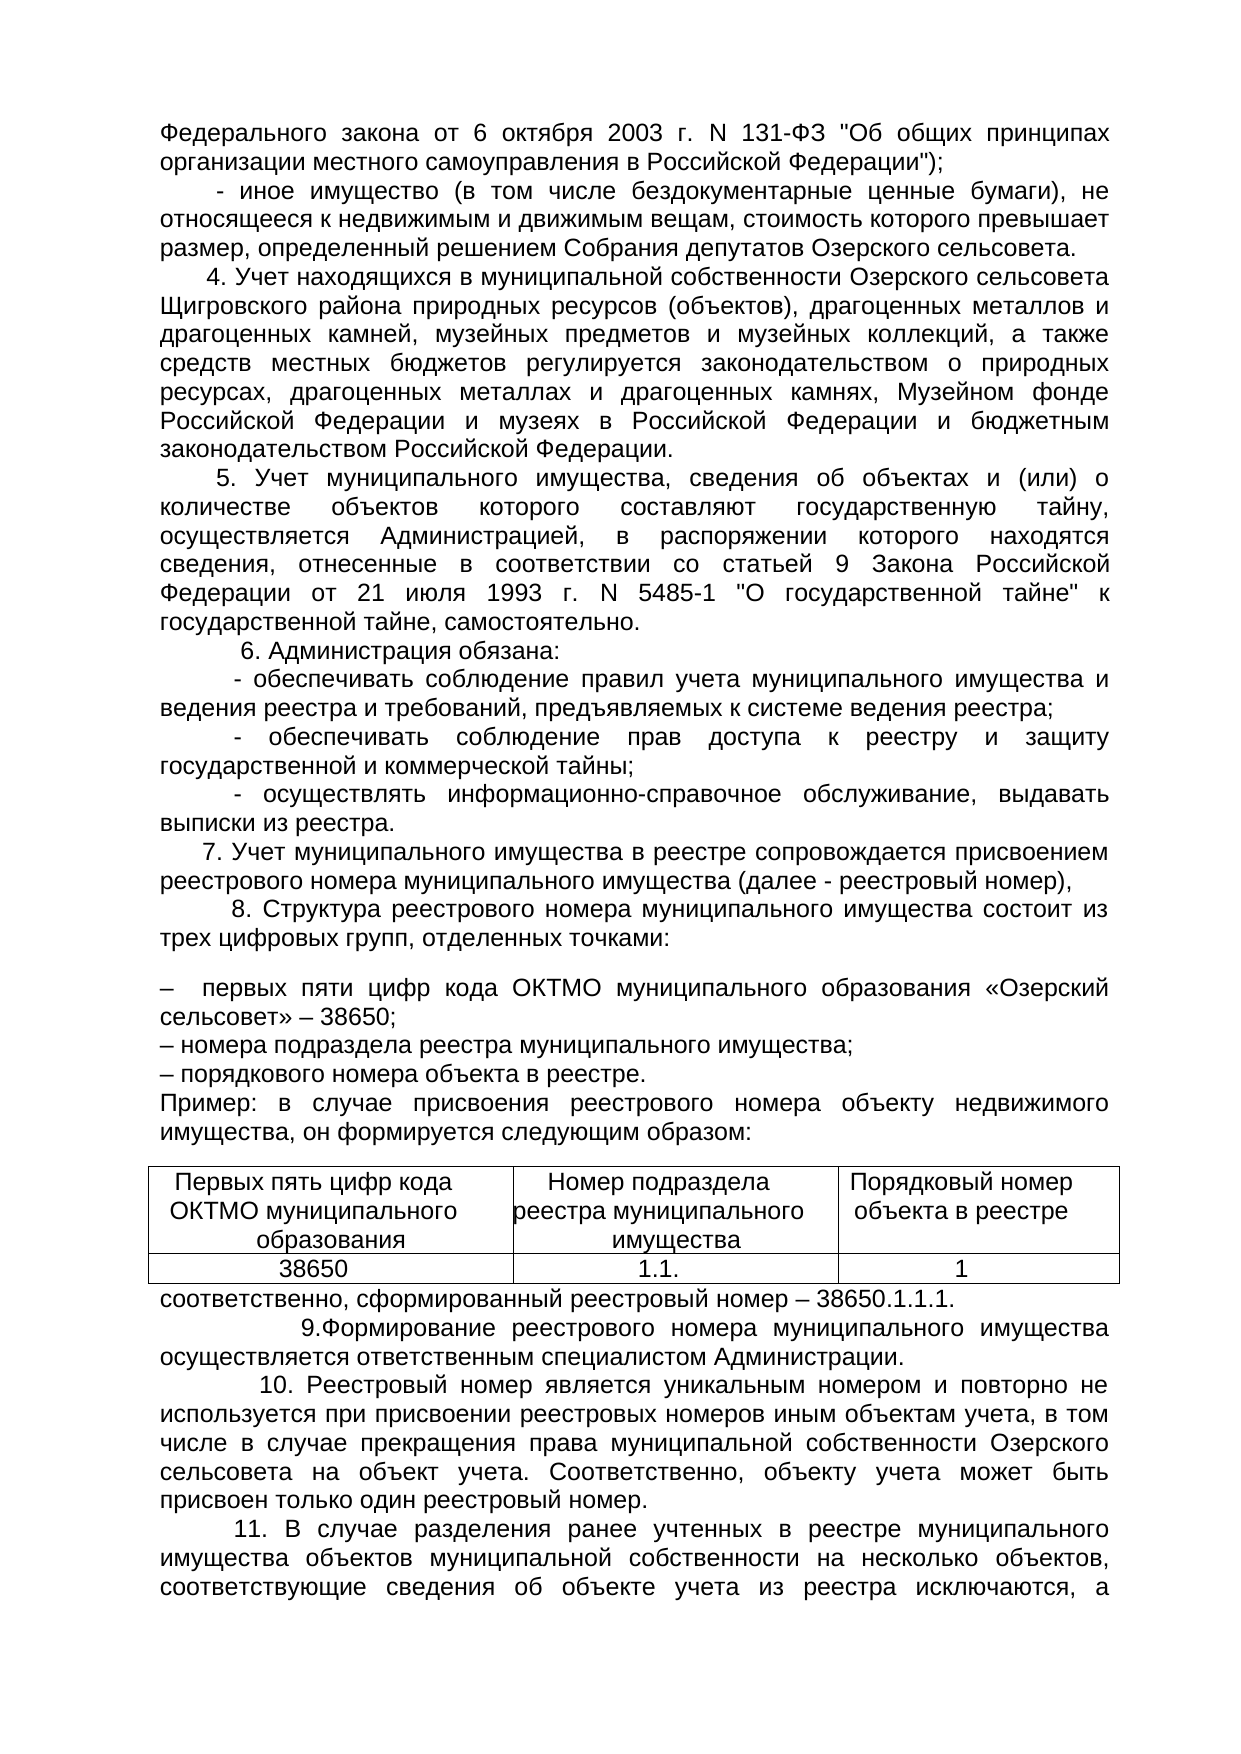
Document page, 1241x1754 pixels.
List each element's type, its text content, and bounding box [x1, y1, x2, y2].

table_header Порядковый номер объекта в реестре [839, 1167, 1119, 1253]
text 8. Структура реестрового номера муниципального имущества состоит из трех цифровых групп, отделенных точками: [159, 894, 1110, 952]
text - иное имущество (в том числе бездокументарные ценные бумаги), не относящееся к недвижимым и движимым вещам, стоимость которого превышает размер, определенный решением Собрания депутатов Озерского сельсовета. [159, 176, 1110, 262]
table_cell 38650 [149, 1254, 513, 1283]
text Пример: в случае присвоения реестрового номера объекту недвижимого имущества, он формируется следующим образом: [159, 1088, 1110, 1145]
text - обеспечивать соблюдение прав доступа к реестру и защиту государственной и коммерческой тайны; [159, 722, 1110, 779]
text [159, 118, 1110, 176]
table_header Первых пять цифр кода ОКТМО муниципального образования [149, 1167, 513, 1253]
table_cell 1.1. [514, 1254, 838, 1283]
table_cell 1 [839, 1254, 1119, 1283]
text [159, 1514, 1110, 1600]
list – первых пяти цифр кода ОКТМО муниципального образования «Озерский сельсовет» – 38650; [159, 973, 1110, 1030]
text - обеспечивать соблюдение правил учета муниципального имущества и ведения реестра и требований, предъявляемых к системе ведения реестра; [159, 664, 1110, 722]
text 5. Учет муниципального имущества, сведения об объектах и (или) о количестве объектов которого составляют государственную тайну, осуществляется Администрацией, в распоряжении которого находятся сведения, отнесенные в соответствии со статьей 9 Закона Российской Федерации от 21 июля 1993 г. N 5485-1 "О государственной тайне" к государственной тайне, самостоятельно. [159, 463, 1110, 636]
text 10. Реестровый номер является уникальным номером и повторно не используется при присвоении реестровых номеров иным объектам учета, в том числе в случае прекращения права муниципальной собственности Озерского сельсовета на объект учета. Соответственно, объекту учета может быть присвоен только один реестровый номер. [159, 1370, 1110, 1514]
text соответственно, сформированный реестровый номер – 38650.1.1.1. [159, 1284, 1110, 1313]
text 7. Учет муниципального имущества в реестре сопровождается присвоением реестрового номера муниципального имущества (далее - реестровый номер), [159, 837, 1110, 894]
text - осуществлять информационно-справочное обслуживание, выдавать выписки из реестра. [159, 779, 1110, 837]
table_header Номер подраздела реестра муниципального имущества [514, 1167, 838, 1253]
list – порядкового номера объекта в реестре. [159, 1059, 1110, 1088]
text 9.Формирование реестрового номера муниципального имущества осуществляется ответственным специалистом Администрации. [159, 1313, 1110, 1370]
list – номера подраздела реестра муниципального имущества; [159, 1030, 1110, 1059]
text 6. Администрация обязана: [159, 636, 1110, 664]
text 4. Учет находящихся в муниципальной собственности Озерского сельсовета Щигровского района природных ресурсов (объектов), драгоценных металлов и драгоценных камней, музейных предметов и музейных коллекций, а также средств местных бюджетов регулируется законодательством о природных ресурсах, драгоценных металлах и драгоценных камнях, Музейном фонде Российской Федерации и музеях в Российской Федерации и бюджетным законодательством Российской Федерации. [159, 262, 1110, 463]
